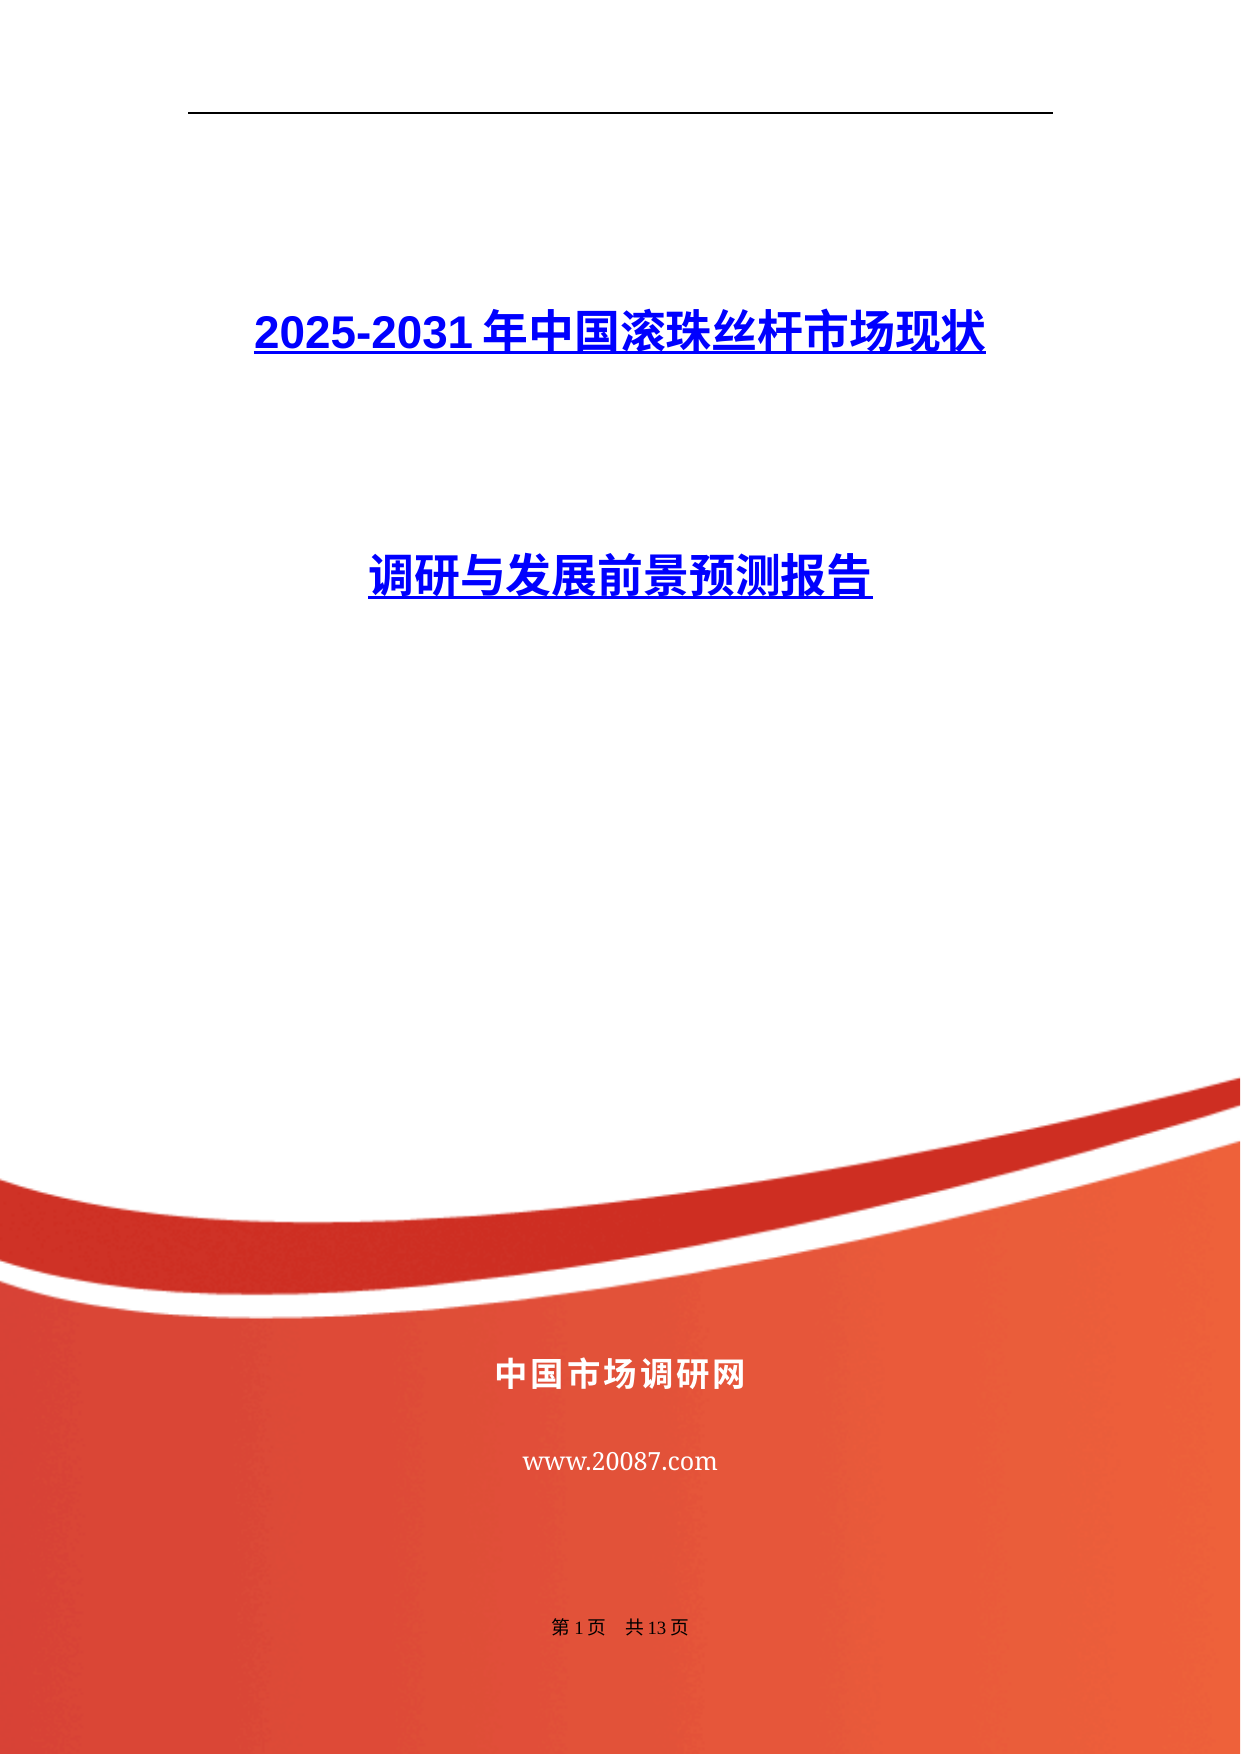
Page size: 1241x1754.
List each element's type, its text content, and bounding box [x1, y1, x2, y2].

table_header 2025-2031年中国滚珠丝杆市场现状调研与发展前景预测报告 [188, 207, 1053, 773]
subtitle 中国市场调研网 [187, 1339, 1053, 1404]
text www.20087.com [187, 1428, 1053, 1493]
picture [0, 1006, 1241, 1754]
